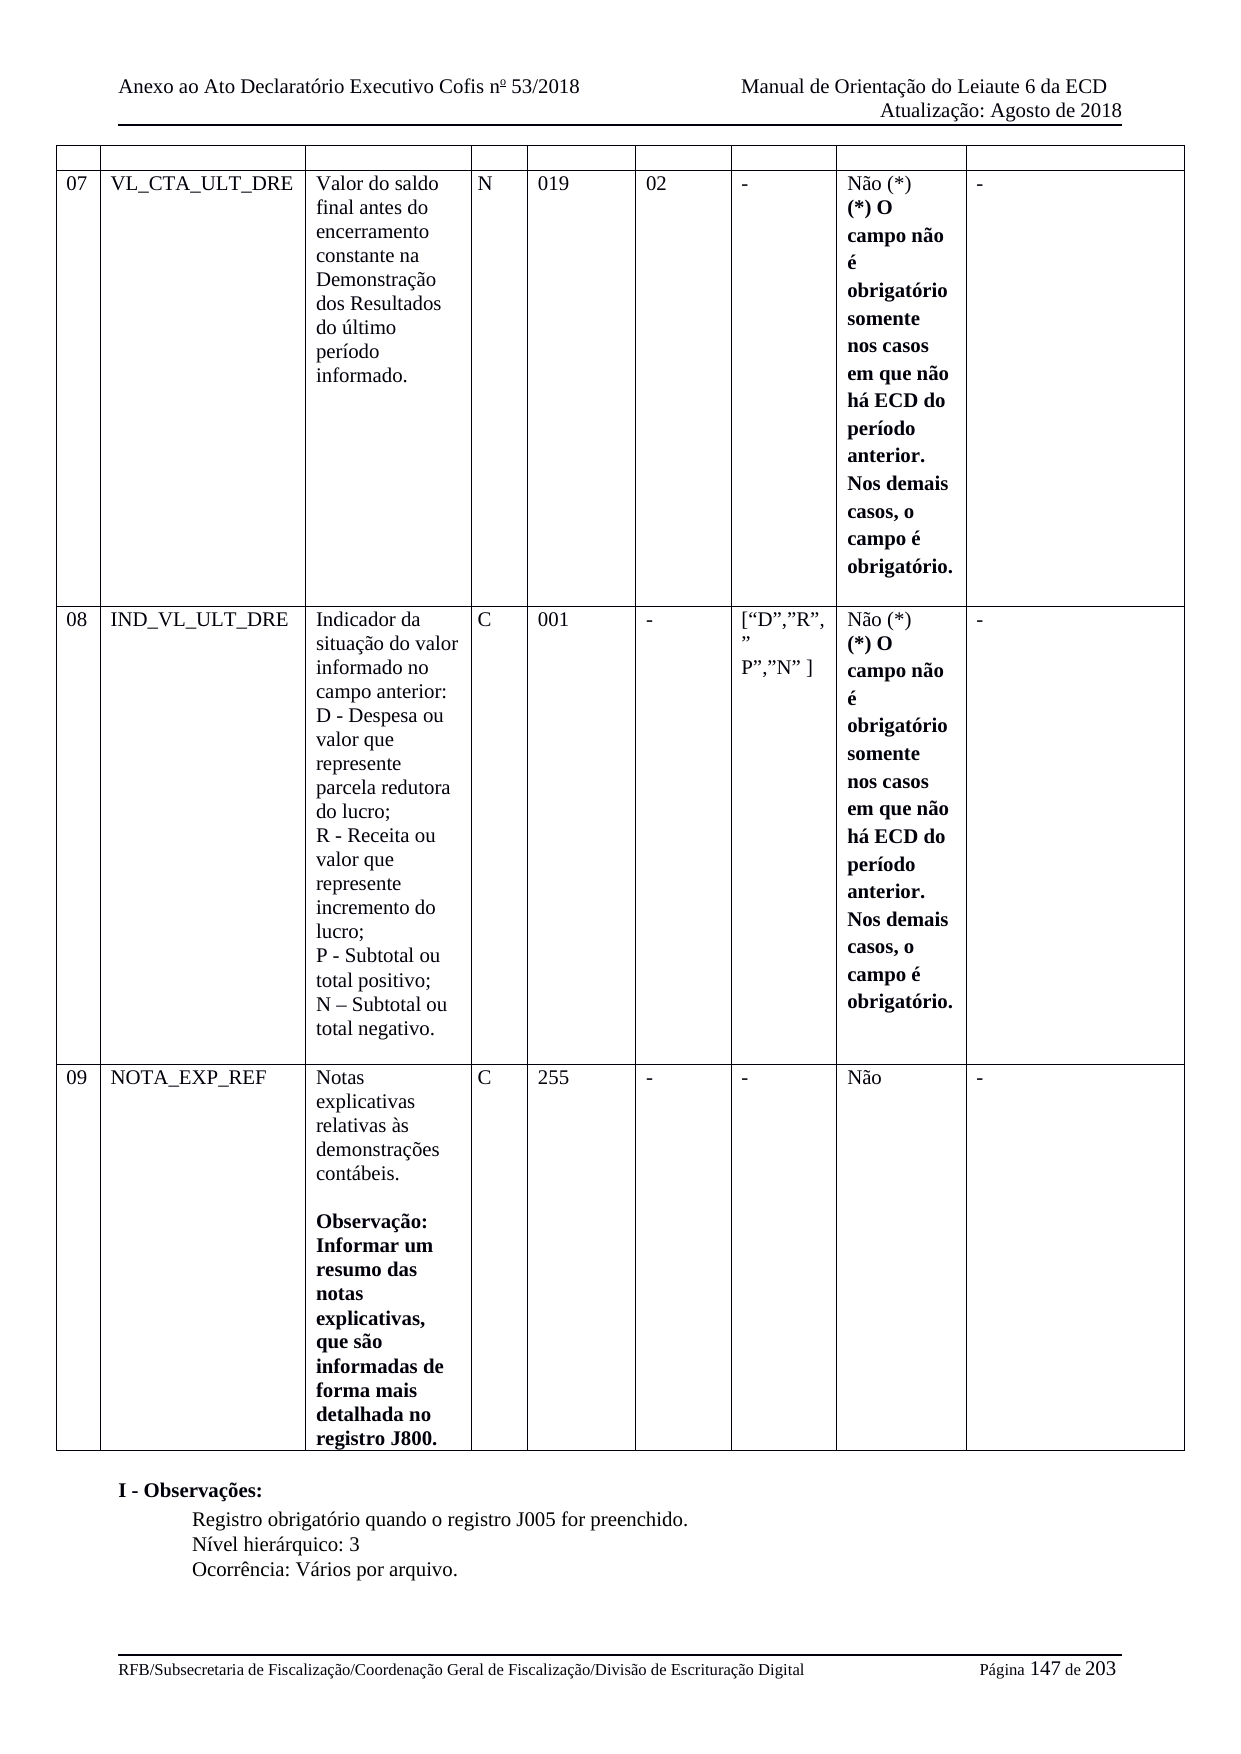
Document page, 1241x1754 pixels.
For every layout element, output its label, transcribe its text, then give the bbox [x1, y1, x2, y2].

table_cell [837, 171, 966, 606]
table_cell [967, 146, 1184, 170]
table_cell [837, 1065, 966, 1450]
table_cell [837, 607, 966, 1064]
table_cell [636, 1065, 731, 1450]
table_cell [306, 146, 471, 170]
text I - Observações: [118, 1478, 1122, 1502]
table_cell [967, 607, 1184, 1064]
text Nível hierárquico: 3 [118, 1531, 1122, 1556]
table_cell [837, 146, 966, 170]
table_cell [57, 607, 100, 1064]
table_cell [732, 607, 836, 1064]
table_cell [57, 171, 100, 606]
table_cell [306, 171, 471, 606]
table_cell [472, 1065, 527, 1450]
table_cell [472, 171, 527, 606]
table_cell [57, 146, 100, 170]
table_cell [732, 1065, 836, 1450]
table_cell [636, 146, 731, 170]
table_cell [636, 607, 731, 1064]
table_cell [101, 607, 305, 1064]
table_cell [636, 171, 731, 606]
text Ocorrência: Vários por arquivo. [118, 1556, 1122, 1581]
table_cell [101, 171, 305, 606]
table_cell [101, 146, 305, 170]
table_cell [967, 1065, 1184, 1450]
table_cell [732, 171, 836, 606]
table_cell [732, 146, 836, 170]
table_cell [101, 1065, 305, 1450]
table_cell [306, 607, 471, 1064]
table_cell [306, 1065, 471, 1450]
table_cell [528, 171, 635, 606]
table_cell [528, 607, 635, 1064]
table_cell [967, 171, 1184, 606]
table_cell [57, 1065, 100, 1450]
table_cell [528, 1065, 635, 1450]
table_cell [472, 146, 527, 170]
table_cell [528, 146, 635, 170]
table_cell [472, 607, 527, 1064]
text Registro obrigatório quando o registro J005 for preenchido. [118, 1506, 1122, 1531]
